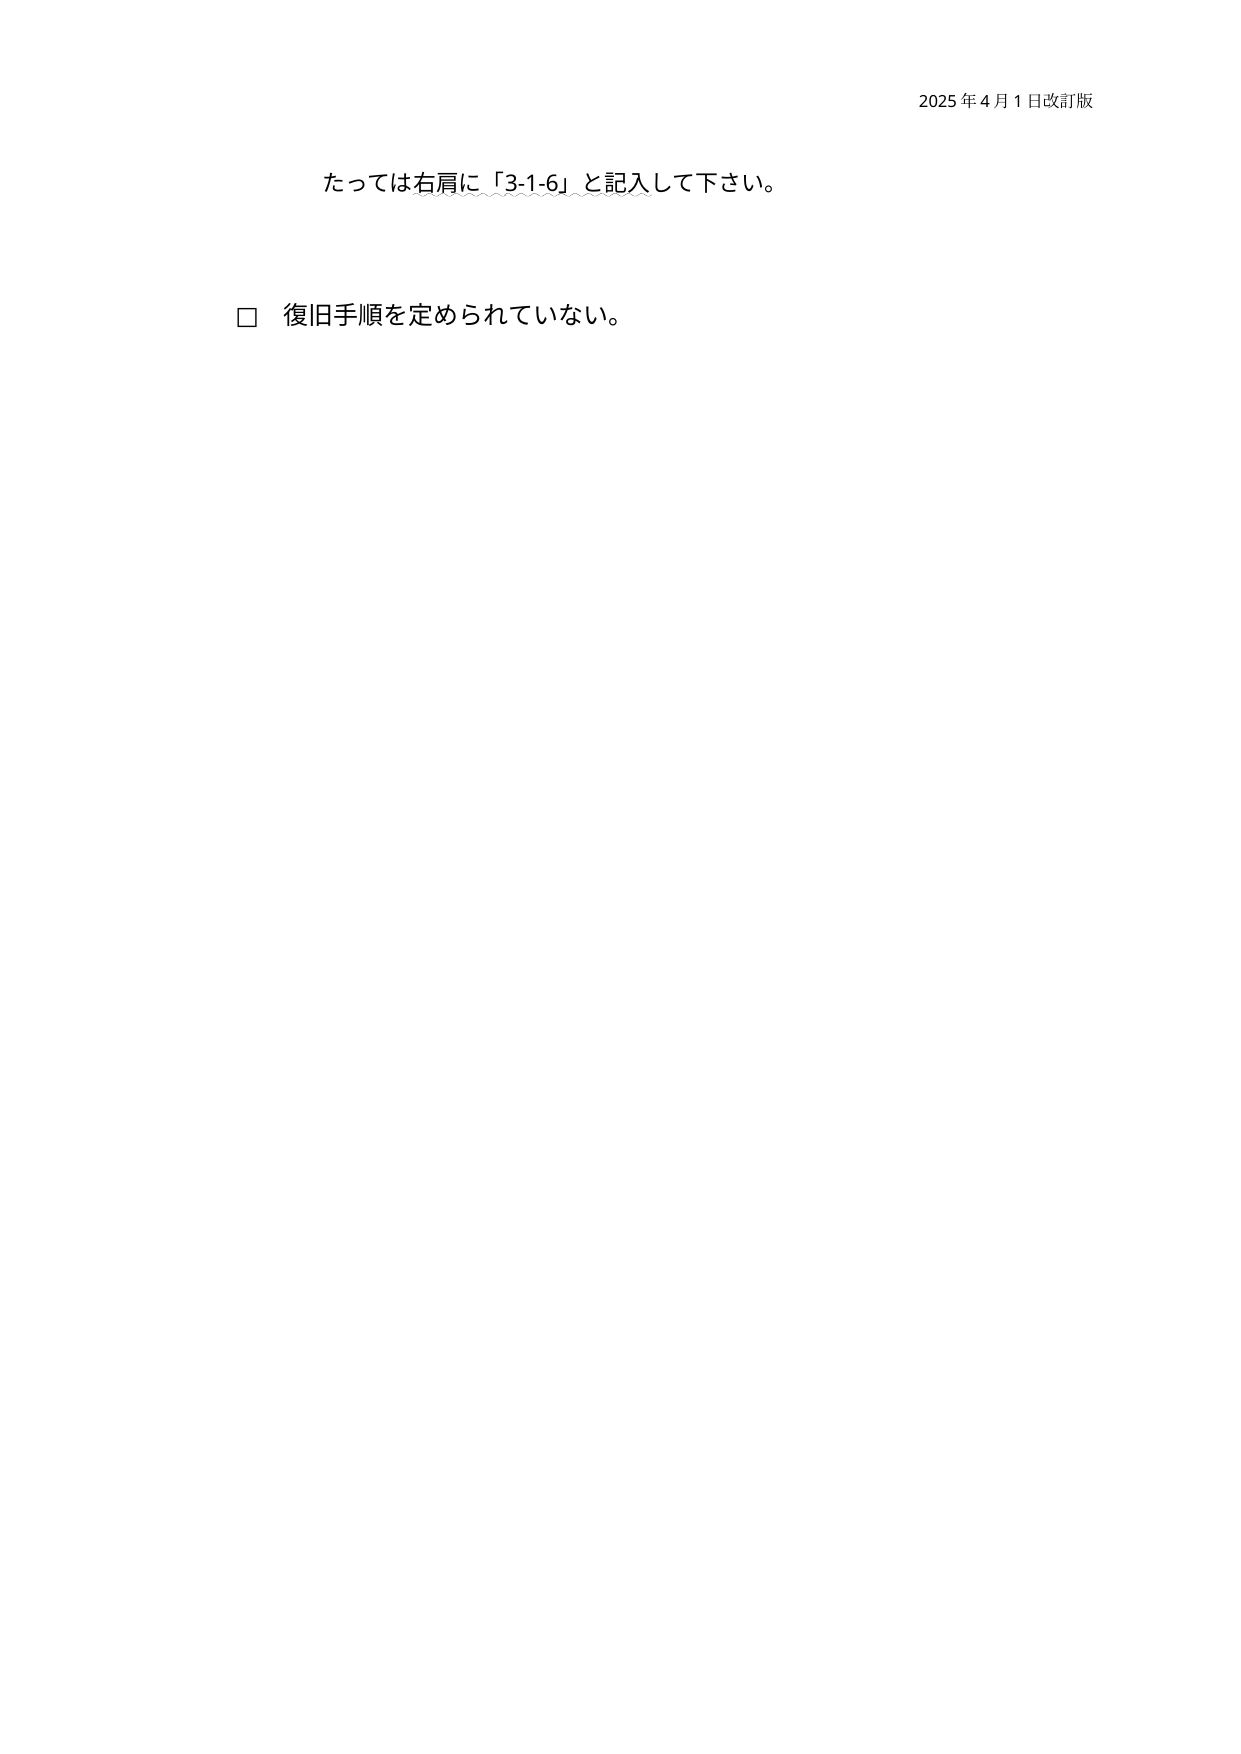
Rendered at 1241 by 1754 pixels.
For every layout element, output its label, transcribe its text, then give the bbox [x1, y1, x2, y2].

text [323, 148, 1092, 214]
text □ 復旧手順を定められていない。 [148, 281, 1092, 347]
